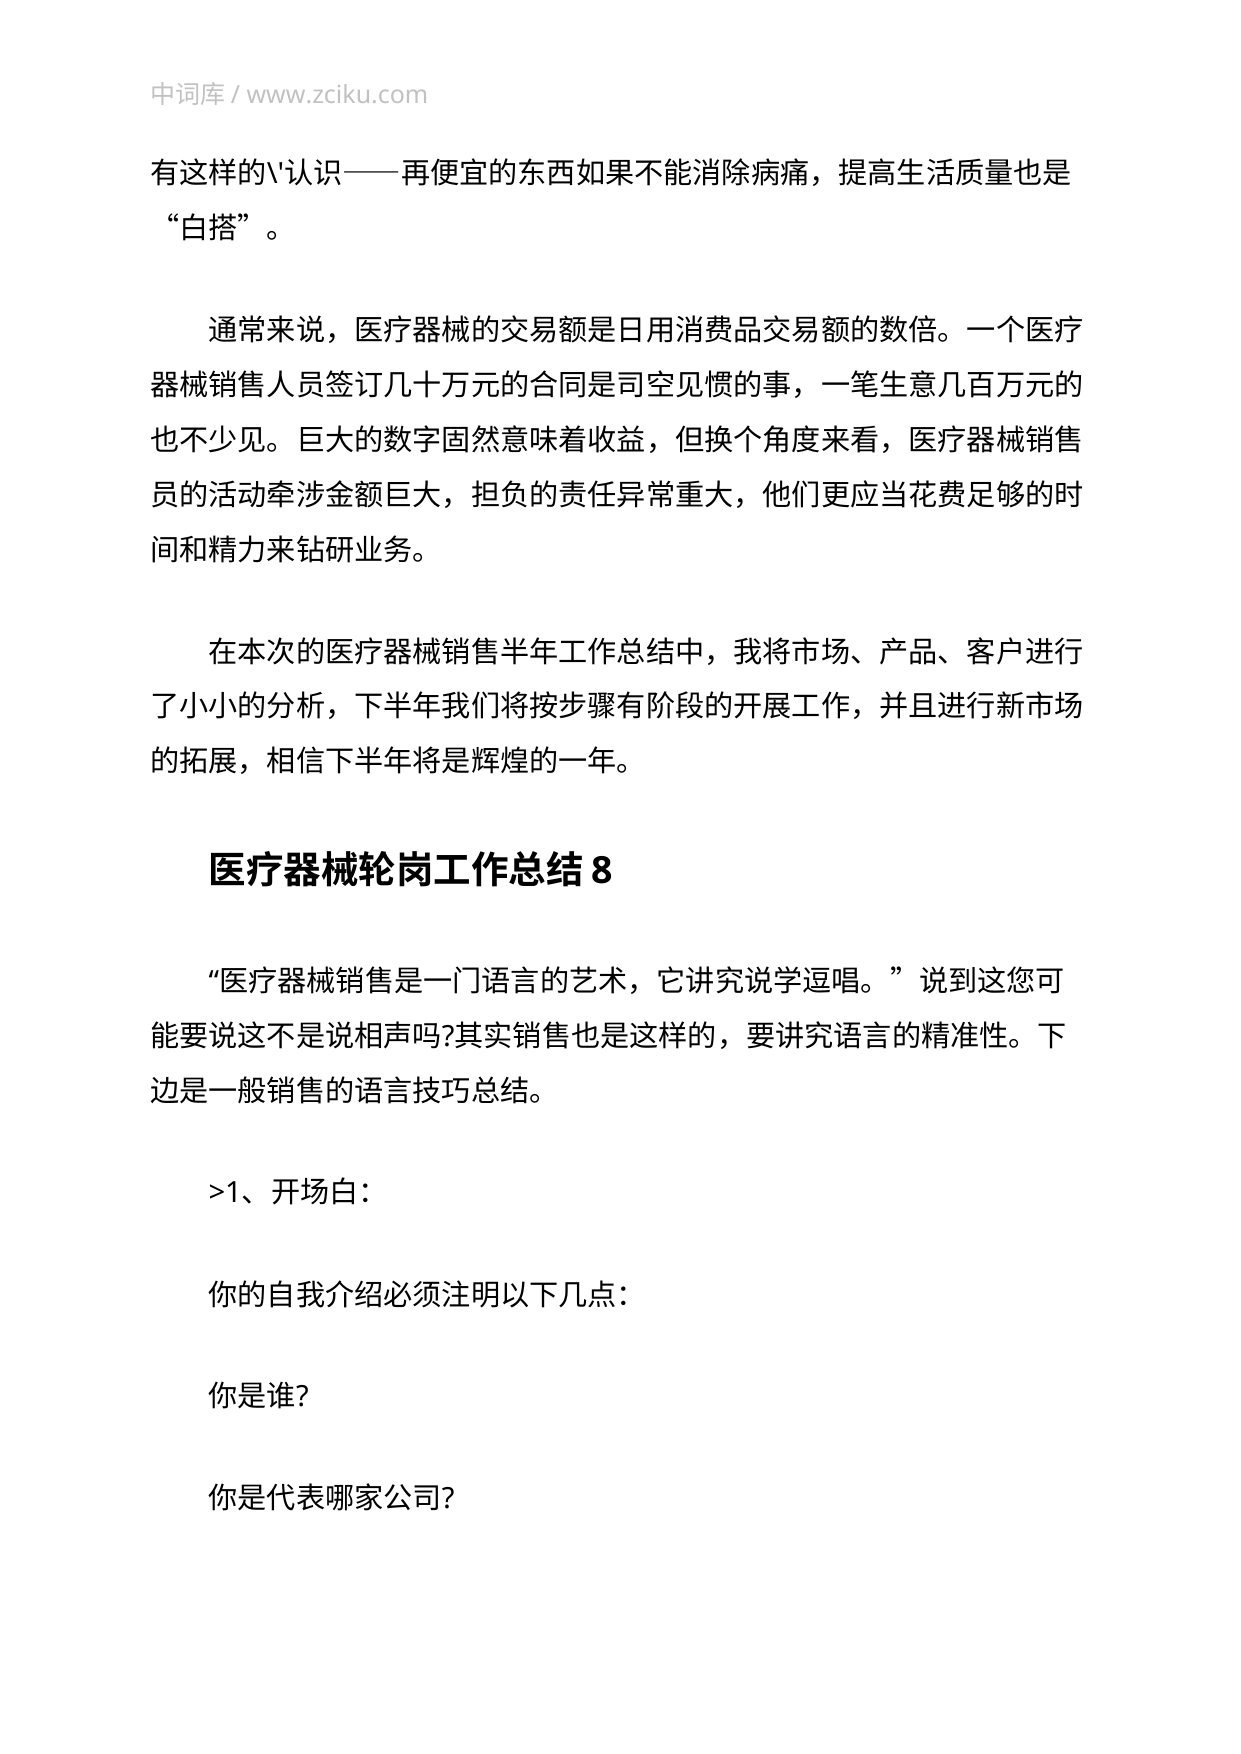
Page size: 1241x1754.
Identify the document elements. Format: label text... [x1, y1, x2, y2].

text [150, 150, 1090, 247]
text 你是谁? [150, 1373, 1090, 1415]
text 医疗器械轮岗工作总结8 [150, 840, 1090, 894]
text 通常来说，医疗器械的交易额是日用消费品交易额的数倍。一个医疗器械销售人员签订几十万元的合同是司空见惯的事，一笔生意几百万元的也不少见。巨大的数字固然意味着收益，但换个角度来看，医疗器械销售员的活动牵涉金额巨大，担负的责任异常重大，他们更应当花费足够的时间和精力来钻研业务。 [150, 307, 1090, 569]
text 你的自我介绍必须注明以下几点： [150, 1271, 1090, 1313]
text “医疗器械销售是一门语言的艺术，它讲究说学逗唱。”说到这您可能要说这不是说相声吗?其实销售也是这样的，要讲究语言的精准性。下边是一般销售的语言技巧总结。 [150, 957, 1090, 1109]
text >1、开场白： [150, 1169, 1090, 1211]
text 在本次的医疗器械销售半年工作总结中，我将市场、产品、客户进行了小小的分析，下半年我们将按步骤有阶段的开展工作，并且进行新市场的拓展，相信下半年将是辉煌的一年。 [150, 628, 1090, 780]
text 你是代表哪家公司? [150, 1475, 1090, 1517]
